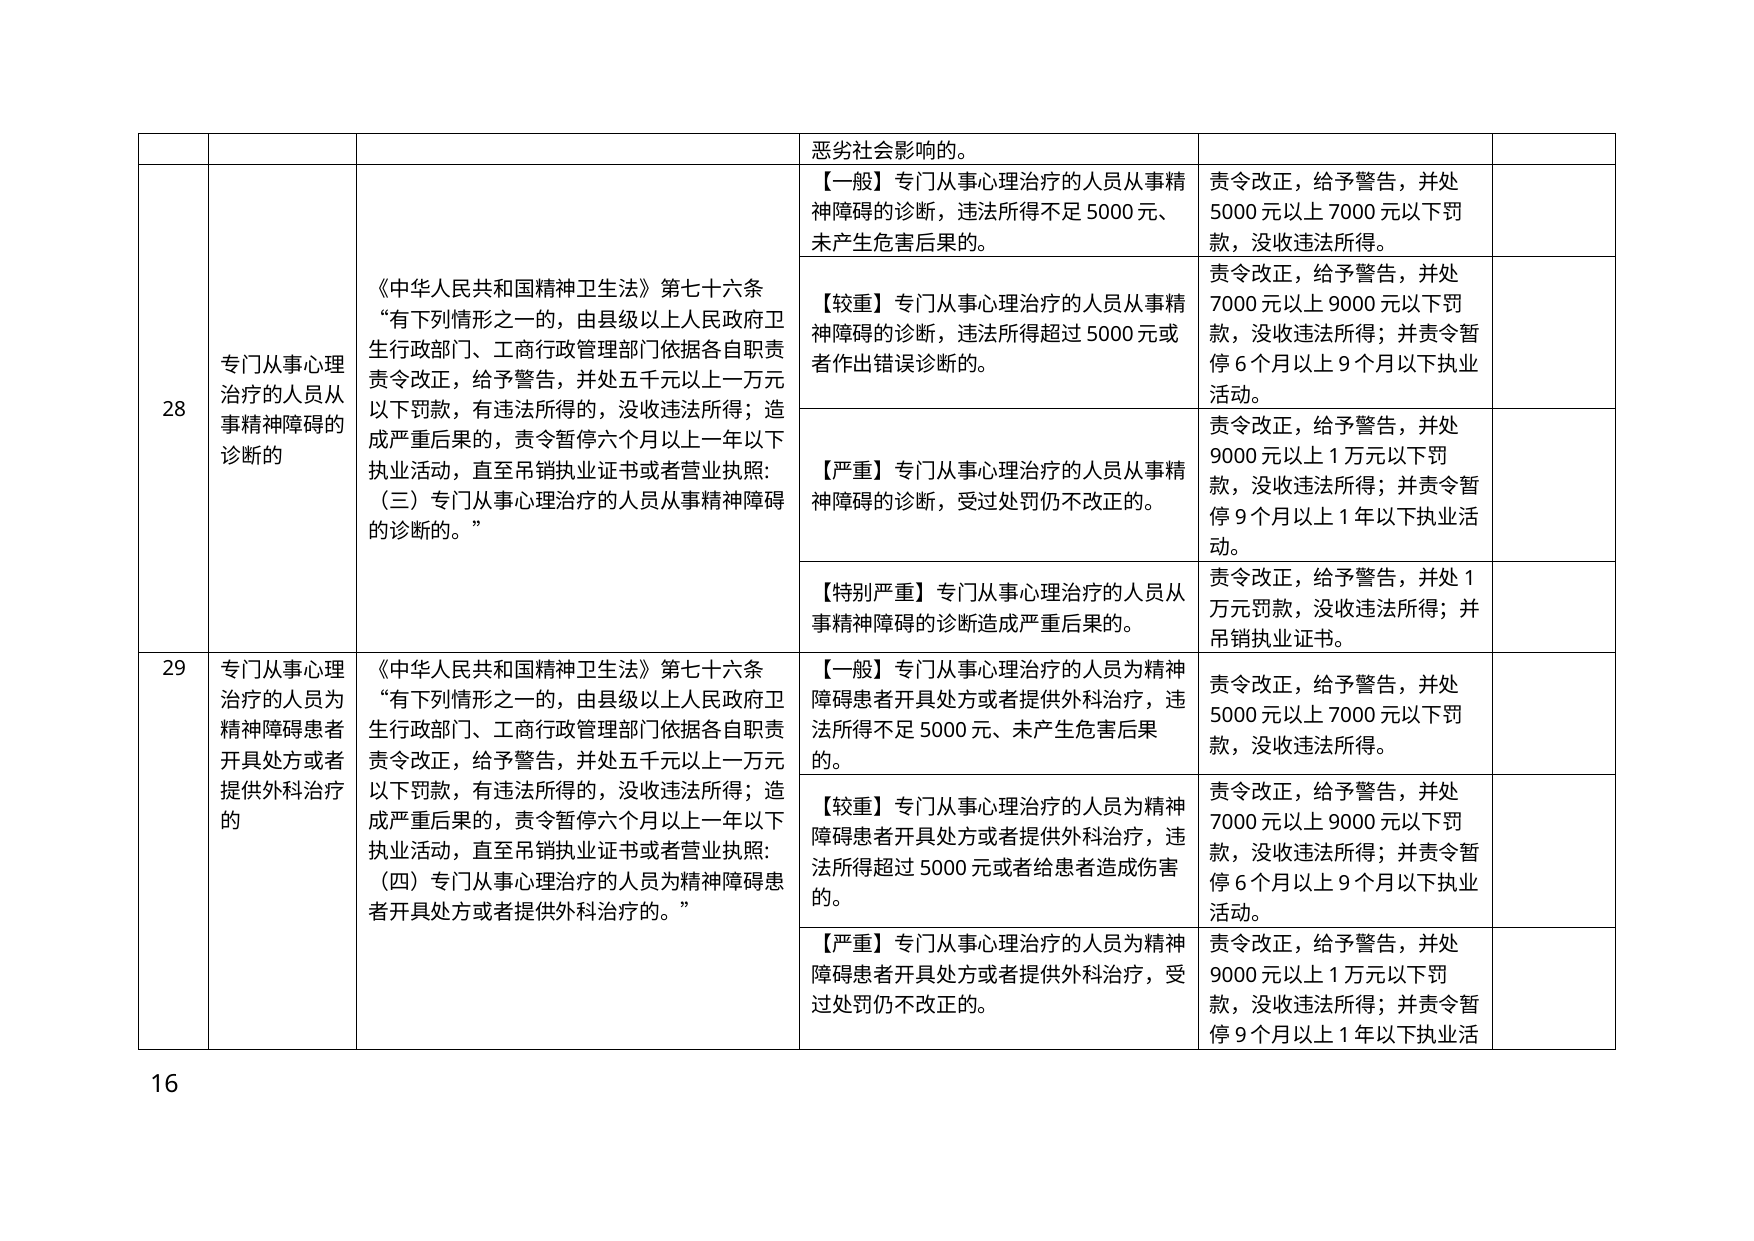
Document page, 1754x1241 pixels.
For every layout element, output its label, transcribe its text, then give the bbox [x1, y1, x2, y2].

table_cell 责令改正，给予警告，并处7000元以上9000元以下罚款，没收违法所得；并责令暂停6个月以上9个月以下执业活动。 [1199, 257, 1492, 408]
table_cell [800, 134, 1198, 164]
table_cell [1493, 562, 1615, 652]
table_cell 【较重】专门从事心理治疗的人员从事精神障碍的诊断，违法所得超过5000元或者作出错误诊断的。 [800, 257, 1198, 408]
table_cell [1199, 134, 1492, 164]
table_cell 《中华人民共和国精神卫生法》第七十六条“有下列情形之一的，由县级以上人民政府卫生行政部门、工商行政管理部门依据各自职责责令改正，给予警告，并处五千元以上一万元以下罚款，有违法所得的，没收违法所得；造成严重后果的，责令暂停六个月以上一年以下执业活动，直至吊销执业证书或者营业执照:（三）专门从事心理治疗的人员从事精神障碍的诊断的。” [357, 165, 799, 652]
table_cell 【特别严重】专门从事心理治疗的人员从事精神障碍的诊断造成严重后果的。 [800, 562, 1198, 652]
table_cell 《中华人民共和国精神卫生法》第七十六条“有下列情形之一的，由县级以上人民政府卫生行政部门、工商行政管理部门依据各自职责责令改正，给予警告，并处五千元以上一万元以下罚款，有违法所得的，没收违法所得；造成严重后果的，责令暂停六个月以上一年以下执业活动，直至吊销执业证书或者营业执照:（四）专门从事心理治疗的人员为精神障碍患者开具处方或者提供外科治疗的。” [357, 653, 799, 1049]
table_cell [1493, 775, 1615, 927]
table_cell 责令改正，给予警告，并处5000元以上7000元以下罚款，没收违法所得。 [1199, 653, 1492, 774]
table_cell 责令改正，给予警告，并处1万元罚款，没收违法所得；并吊销执业证书。 [1199, 562, 1492, 652]
table_cell 专门从事心理治疗的人员从事精神障碍的诊断的 [209, 165, 356, 652]
table_cell [1493, 134, 1615, 164]
table_cell 专门从事心理治疗的人员为精神障碍患者开具处方或者提供外科治疗的 [209, 653, 356, 1049]
table_cell 【一般】专门从事心理治疗的人员从事精神障碍的诊断，违法所得不足5000元、未产生危害后果的。 [800, 165, 1198, 256]
table_cell 【一般】专门从事心理治疗的人员为精神障碍患者开具处方或者提供外科治疗，违法所得不足5000元、未产生危害后果的。 [800, 653, 1198, 774]
table_cell [1493, 257, 1615, 408]
table_cell [1493, 409, 1615, 561]
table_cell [1199, 928, 1492, 1049]
table_cell 【严重】专门从事心理治疗的人员从事精神障碍的诊断，受过处罚仍不改正的。 [800, 409, 1198, 561]
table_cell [800, 928, 1198, 1049]
table_cell 责令改正，给予警告，并处5000元以上7000元以下罚款，没收违法所得。 [1199, 165, 1492, 256]
table_cell 责令改正，给予警告，并处7000元以上9000元以下罚款，没收违法所得；并责令暂停6个月以上9个月以下执业活动。 [1199, 775, 1492, 927]
table_cell 28 [139, 165, 208, 652]
table_cell 【较重】专门从事心理治疗的人员为精神障碍患者开具处方或者提供外科治疗，违法所得超过5000元或者给患者造成伤害的。 [800, 775, 1198, 927]
table_cell [1493, 165, 1615, 256]
table_cell [1493, 928, 1615, 1049]
table_cell 责令改正，给予警告，并处9000元以上1万元以下罚款，没收违法所得；并责令暂停9个月以上1年以下执业活动。 [1199, 409, 1492, 561]
table_cell 29 [139, 653, 208, 1049]
table_cell [1493, 653, 1615, 774]
